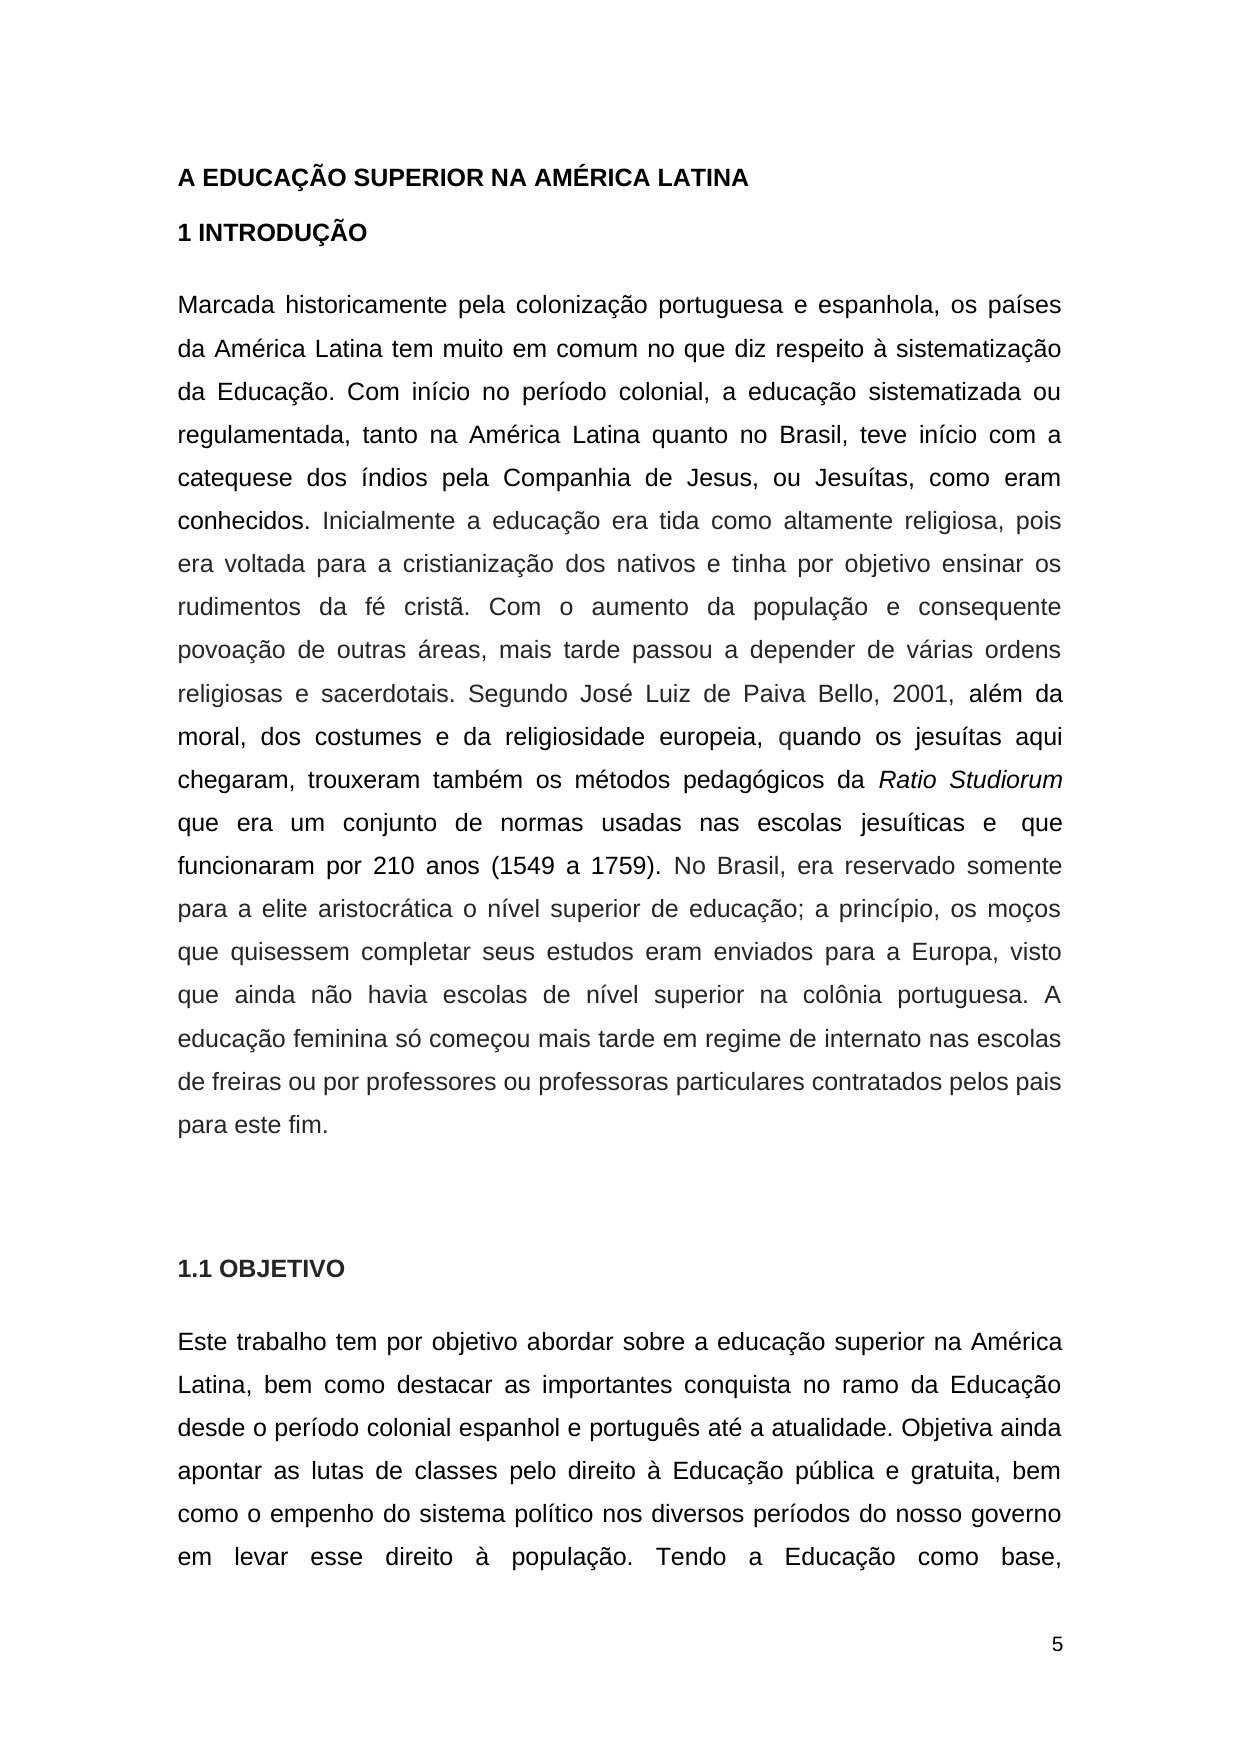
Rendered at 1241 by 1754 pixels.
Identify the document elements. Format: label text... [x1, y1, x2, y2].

text A EDUCAÇÃO SUPERIOR NA AMÉRICA LATINA [177, 162, 1063, 191]
text Marcada historicamente pela colonização portuguesa e espanhola, os países da América Latina tem muito em comum no que diz respeito à sistematização da Educação. Com início no período colonial, a educação sistematizada ou regulamentada, tanto na América Latina quanto no Brasil, teve início com a catequese dos índios pela Companhia de Jesus, ou Jesuítas, como eram conhecidos. Inicialmente a educação era tida como altamente religiosa, pois era voltada para a cristianização dos nativos e tinha por objetivo ensinar os rudimentos da fé cristã. Com o aumento da população e consequente povoação de outras áreas, mais tarde passou a depender de várias ordens religiosas e sacerdotais. Segundo José Luiz de Paiva Bello, 2001, além da moral, dos costumes e da religiosidade europeia, quando os jesuítas aqui chegaram, trouxeram também os métodos pedagógicos da Ratio Studiorum que era um conjunto de normas usadas nas escolas jesuíticas e que funcionaram por 210 anos (1549 a 1759). No Brasil, era reservado somente para a elite aristocrática o nível superior de educação; a princípio, os moços que quisessem completar seus estudos eram enviados para a Europa, visto que ainda não havia escolas de nível superior na colônia portuguesa. A educação feminina só começou mais tarde em regime de internato nas escolas de freiras ou por professores ou professoras particulares contratados pelos pais para este fim. [177, 290, 1063, 1138]
text 1.1 OBJETIVO [177, 1254, 1063, 1283]
text 1 INTRODUÇÃO [177, 218, 1063, 247]
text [177, 1327, 1063, 1571]
